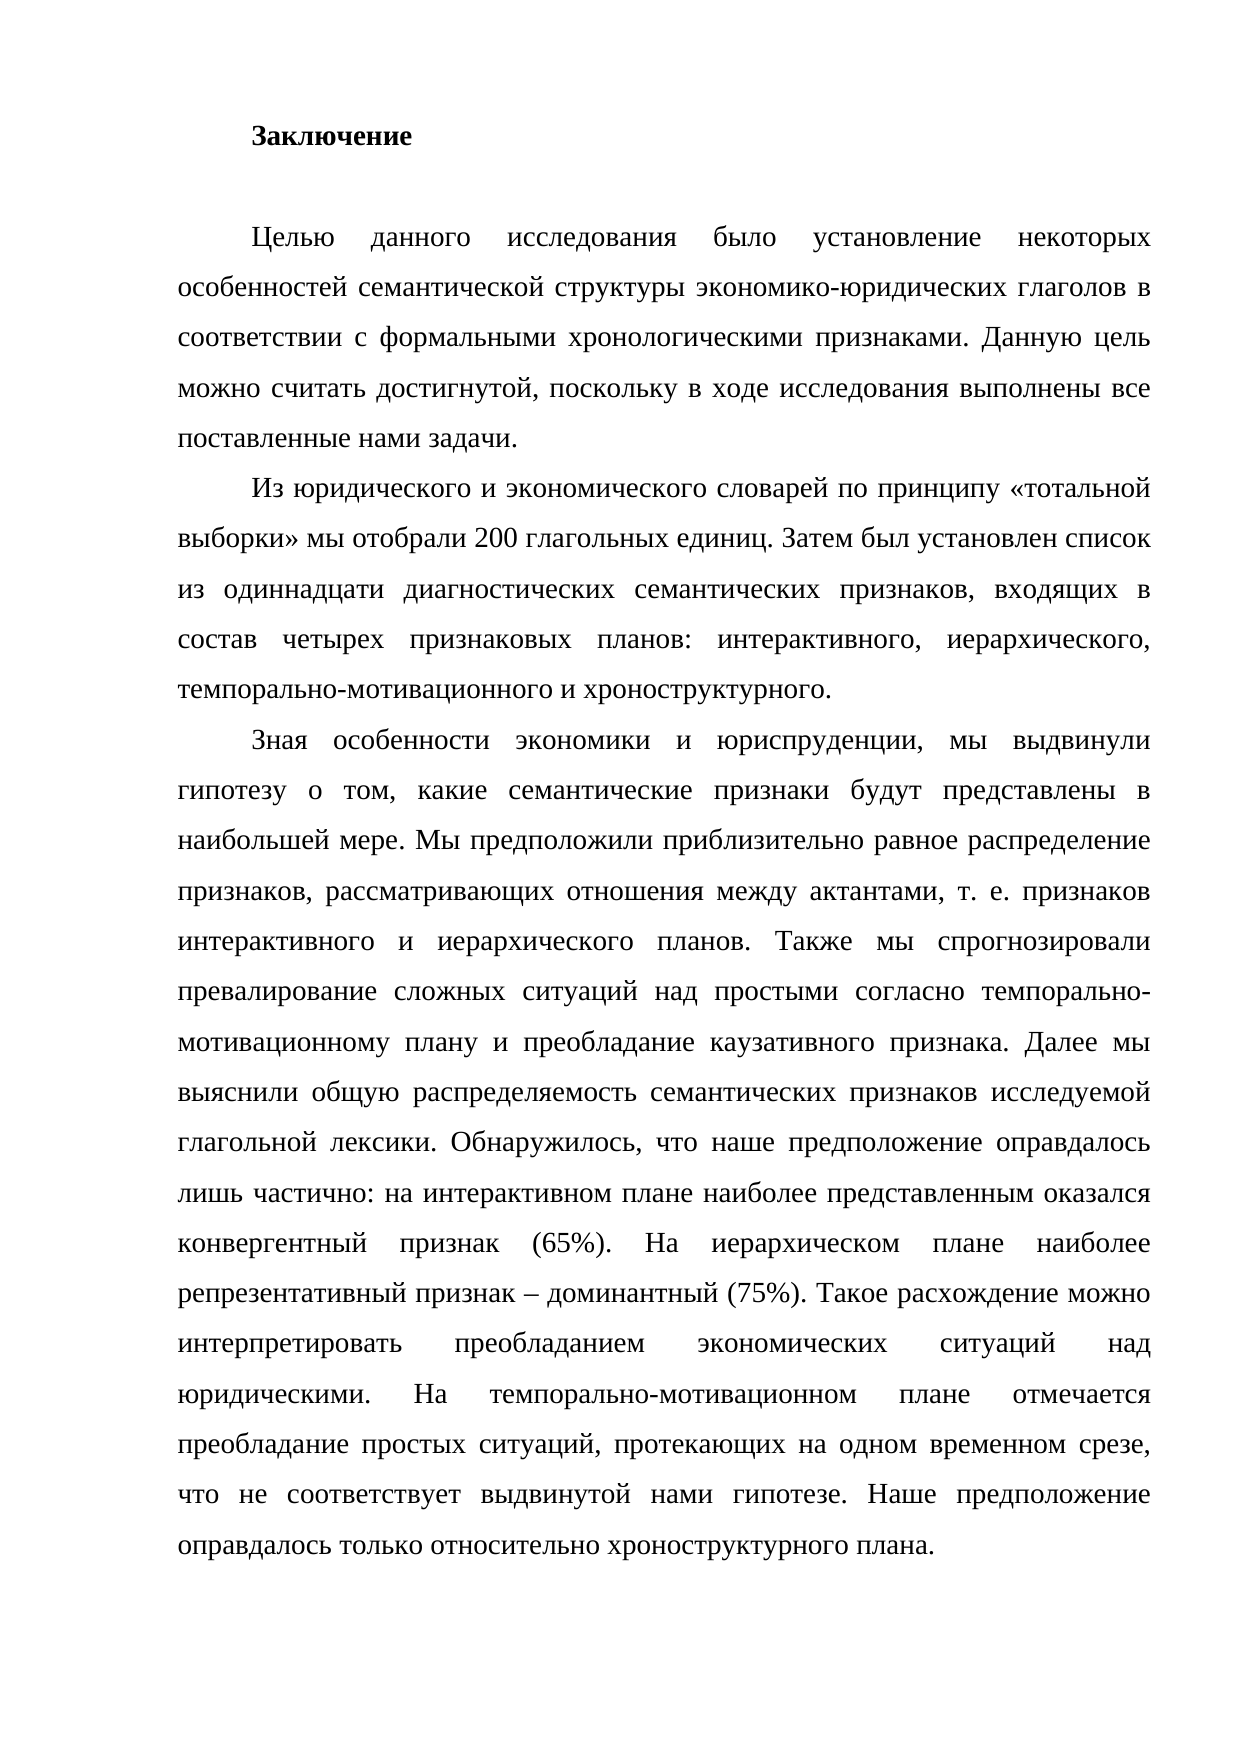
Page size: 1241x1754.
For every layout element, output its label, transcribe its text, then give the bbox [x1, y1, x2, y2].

text Заключение [177, 118, 1152, 152]
text Целью данного исследования было установление некоторых особенностей семантической структуры экономико-юридических глаголов в соответствии с формальными хронологическими признаками. Данную цель можно считать достигнутой, поскольку в ходе исследования выполнены все поставленные нами задачи. [177, 219, 1152, 453]
text Зная особенности экономики и юриспруденции, мы выдвинули гипотезу о том, какие семантические признаки будут представлены в наибольшей мере. Мы предположили приблизительно равное распределение признаков, рассматривающих отношения между актантами, т. е. признаков интерактивного и иерархического планов. Также мы спрогнозировали превалирование сложных ситуаций над простыми согласно темпорально-мотивационному плану и преобладание каузативного признака. Далее мы выяснили общую распределяемость семантических признаков исследуемой глагольной лексики. Обнаружилось, что наше предположение оправдалось лишь частично: на интерактивном плане наиболее представленным оказался конвергентный признак (65%). На иерархическом плане наиболее репрезентативный признак – доминантный (75%). Такое расхождение можно интерпретировать преобладанием экономических ситуаций над юридическими. На темпорально-мотивационном плане отмечается преобладание простых ситуаций, протекающих на одном временном срезе, что не соответствует выдвинутой нами гипотезе. Наше предположение оправдалось только относительно хроноструктурного плана. [177, 722, 1152, 1560]
text Из юридического и экономического словарей по принципу «тотальной выборки» мы отобрали 200 глагольных единиц. Затем был установлен список из одиннадцати диагностических семантических признаков, входящих в состав четырех признаковых планов: интерактивного, иерархического, темпорально-мотивационного и хроноструктурного. [177, 470, 1152, 705]
